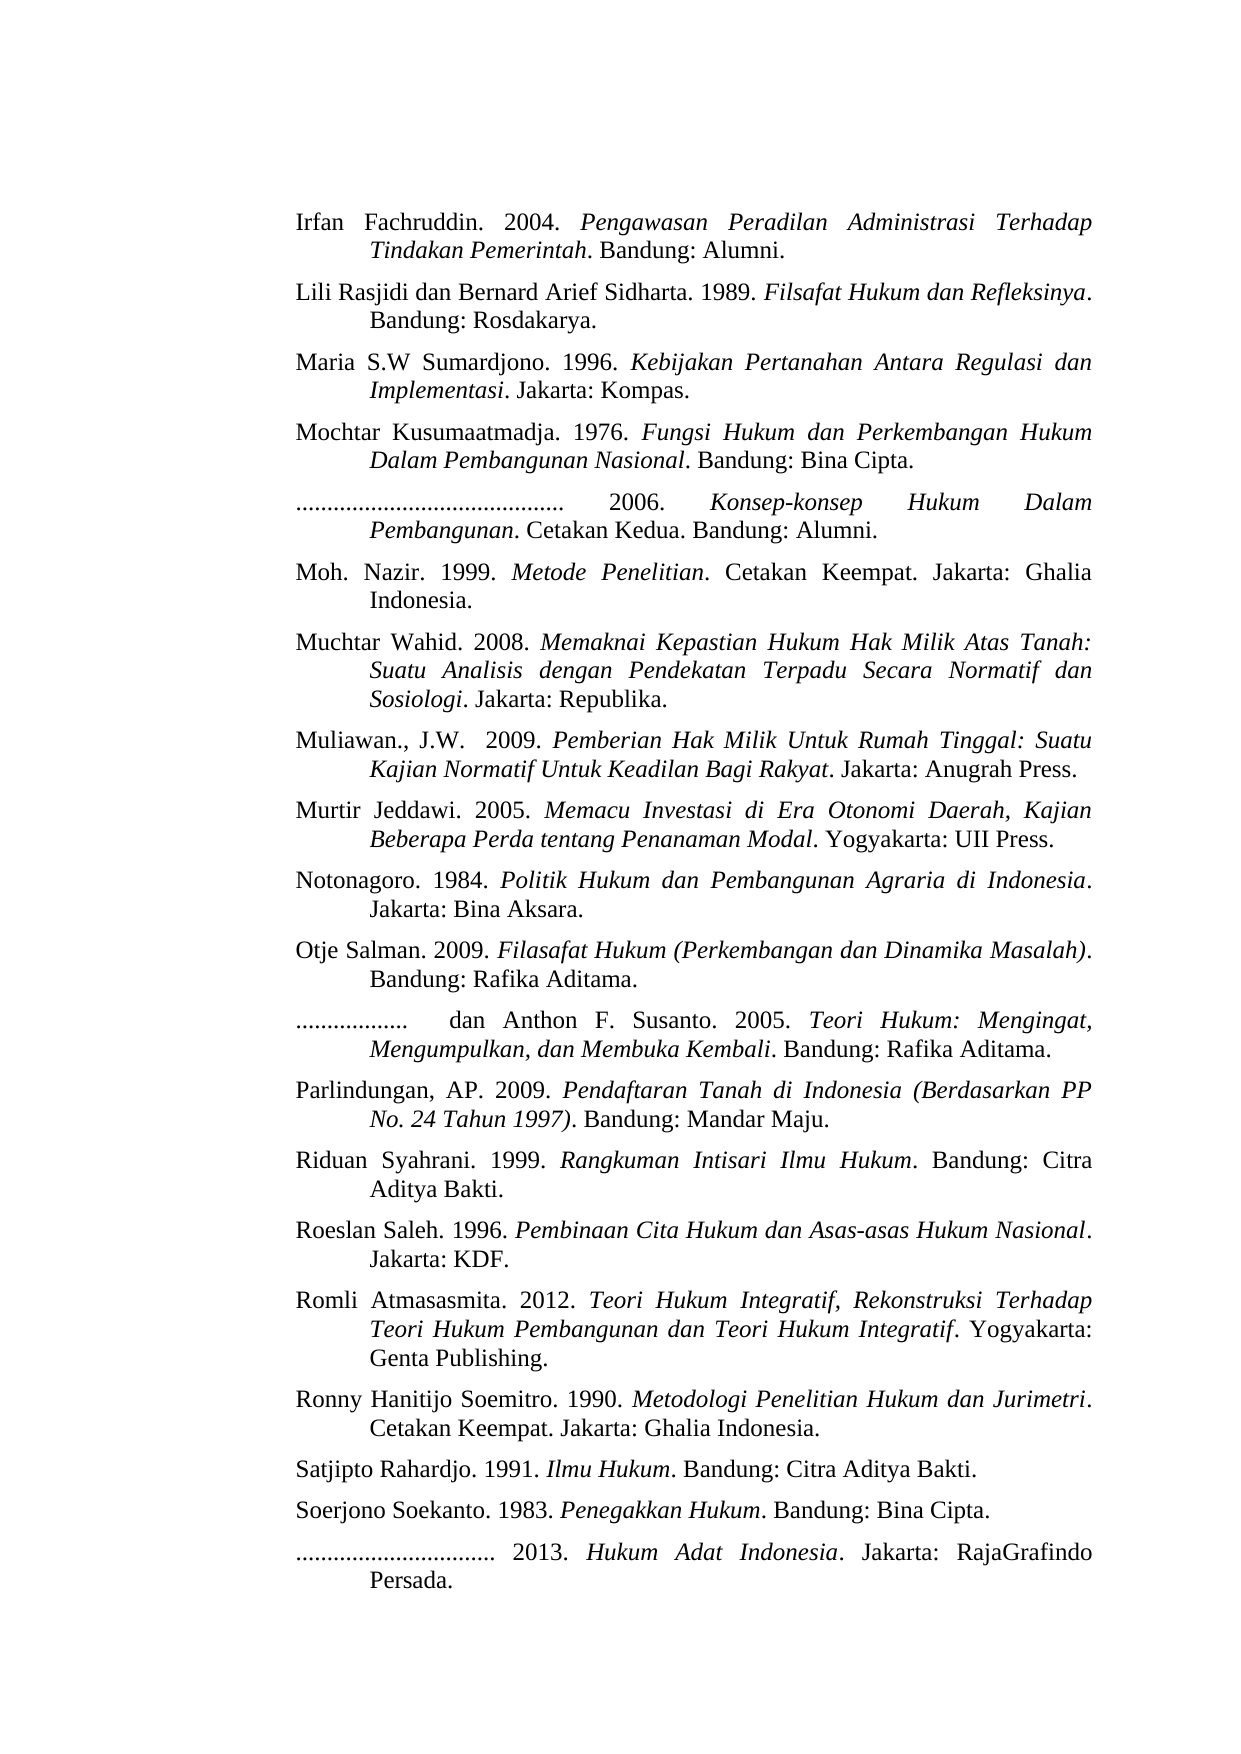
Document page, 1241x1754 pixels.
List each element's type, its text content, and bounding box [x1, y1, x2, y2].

list Lili Rasjidi dan Bernard Arief Sidharta. 1989. Filsafat Hukum dan Refleksinya. Bandung: Rosdakarya. [295, 277, 1092, 334]
list Murtir Jeddawi. 2005. Memacu Investasi di Era Otonomi Daerah, Kajian Beberapa Perda tentang Penanaman Modal. Yogyakarta: UII Press. [295, 796, 1092, 853]
list Maria S.W Sumardjono. 1996. Kebijakan Pertanahan Antara Regulasi dan Implementasi. Jakarta: Kompas. [295, 347, 1092, 404]
list Ronny Hanitijo Soemitro. 1990. Metodologi Penelitian Hukum dan Jurimetri. Cetakan Keempat. Jakarta: Ghalia Indonesia. [295, 1384, 1092, 1442]
list Moh. Nazir. 1999. Metode Penelitian. Cetakan Keempat. Jakarta: Ghalia Indonesia. [295, 557, 1092, 614]
list Satjipto Rahardjo. 1991. Ilmu Hukum. Bandung: Citra Aditya Bakti. [295, 1454, 1092, 1483]
list Romli Atmasasmita. 2012. Teori Hukum Integratif, Rekonstruksi Terhadap Teori Hukum Pembangunan dan Teori Hukum Integratif. Yogyakarta: Genta Publishing. [295, 1286, 1092, 1372]
list Irfan Fachruddin. 2004. Pengawasan Peradilan Administrasi Terhadap Tindakan Pemerintah. Bandung: Alumni. [295, 207, 1092, 264]
list Roeslan Saleh. 1996. Pembinaan Cita Hukum dan Asas-asas Hukum Nasional. Jakarta: KDF. [295, 1216, 1092, 1273]
list Otje Salman. 2009. Filasafat Hukum (Perkembangan dan Dinamika Masalah). Bandung: Rafika Aditama. [295, 936, 1092, 993]
list Soerjono Soekanto. 1983. Penegakkan Hukum. Bandung: Bina Cipta. [295, 1496, 1092, 1524]
list .................. dan Anthon F. Susanto. 2005. Teori Hukum: Mengingat, Mengumpulkan, dan Membuka Kembali. Bandung: Rafika Aditama. [295, 1006, 1092, 1063]
list Muchtar Wahid. 2008. Memaknai Kepastian Hukum Hak Milik Atas Tanah: Suatu Analisis dengan Pendekatan Terpadu Secara Normatif dan Sosiologi. Jakarta: Republika. [295, 627, 1092, 713]
list Parlindungan, AP. 2009. Pendaftaran Tanah di Indonesia (Berdasarkan PP No. 24 Tahun 1997). Bandung: Mandar Maju. [295, 1076, 1092, 1133]
list Mochtar Kusumaatmadja. 1976. Fungsi Hukum dan Perkembangan Hukum Dalam Pembangunan Nasional. Bandung: Bina Cipta. [295, 417, 1092, 474]
list ................................ 2013. Hukum Adat Indonesia. Jakarta: RajaGrafindo Persada. [295, 1537, 1092, 1594]
list Muliawan., J.W. 2009. Pemberian Hak Milik Untuk Rumah Tinggal: Suatu Kajian Normatif Untuk Keadilan Bagi Rakyat. Jakarta: Anugrah Press. [295, 726, 1092, 783]
list ........................................... 2006. Konsep-konsep Hukum Dalam Pembangunan. Cetakan Kedua. Bandung: Alumni. [295, 487, 1092, 544]
list Riduan Syahrani. 1999. Rangkuman Intisari Ilmu Hukum. Bandung: Citra Aditya Bakti. [295, 1146, 1092, 1203]
list Notonagoro. 1984. Politik Hukum dan Pembangunan Agraria di Indonesia. Jakarta: Bina Aksara. [295, 866, 1092, 923]
